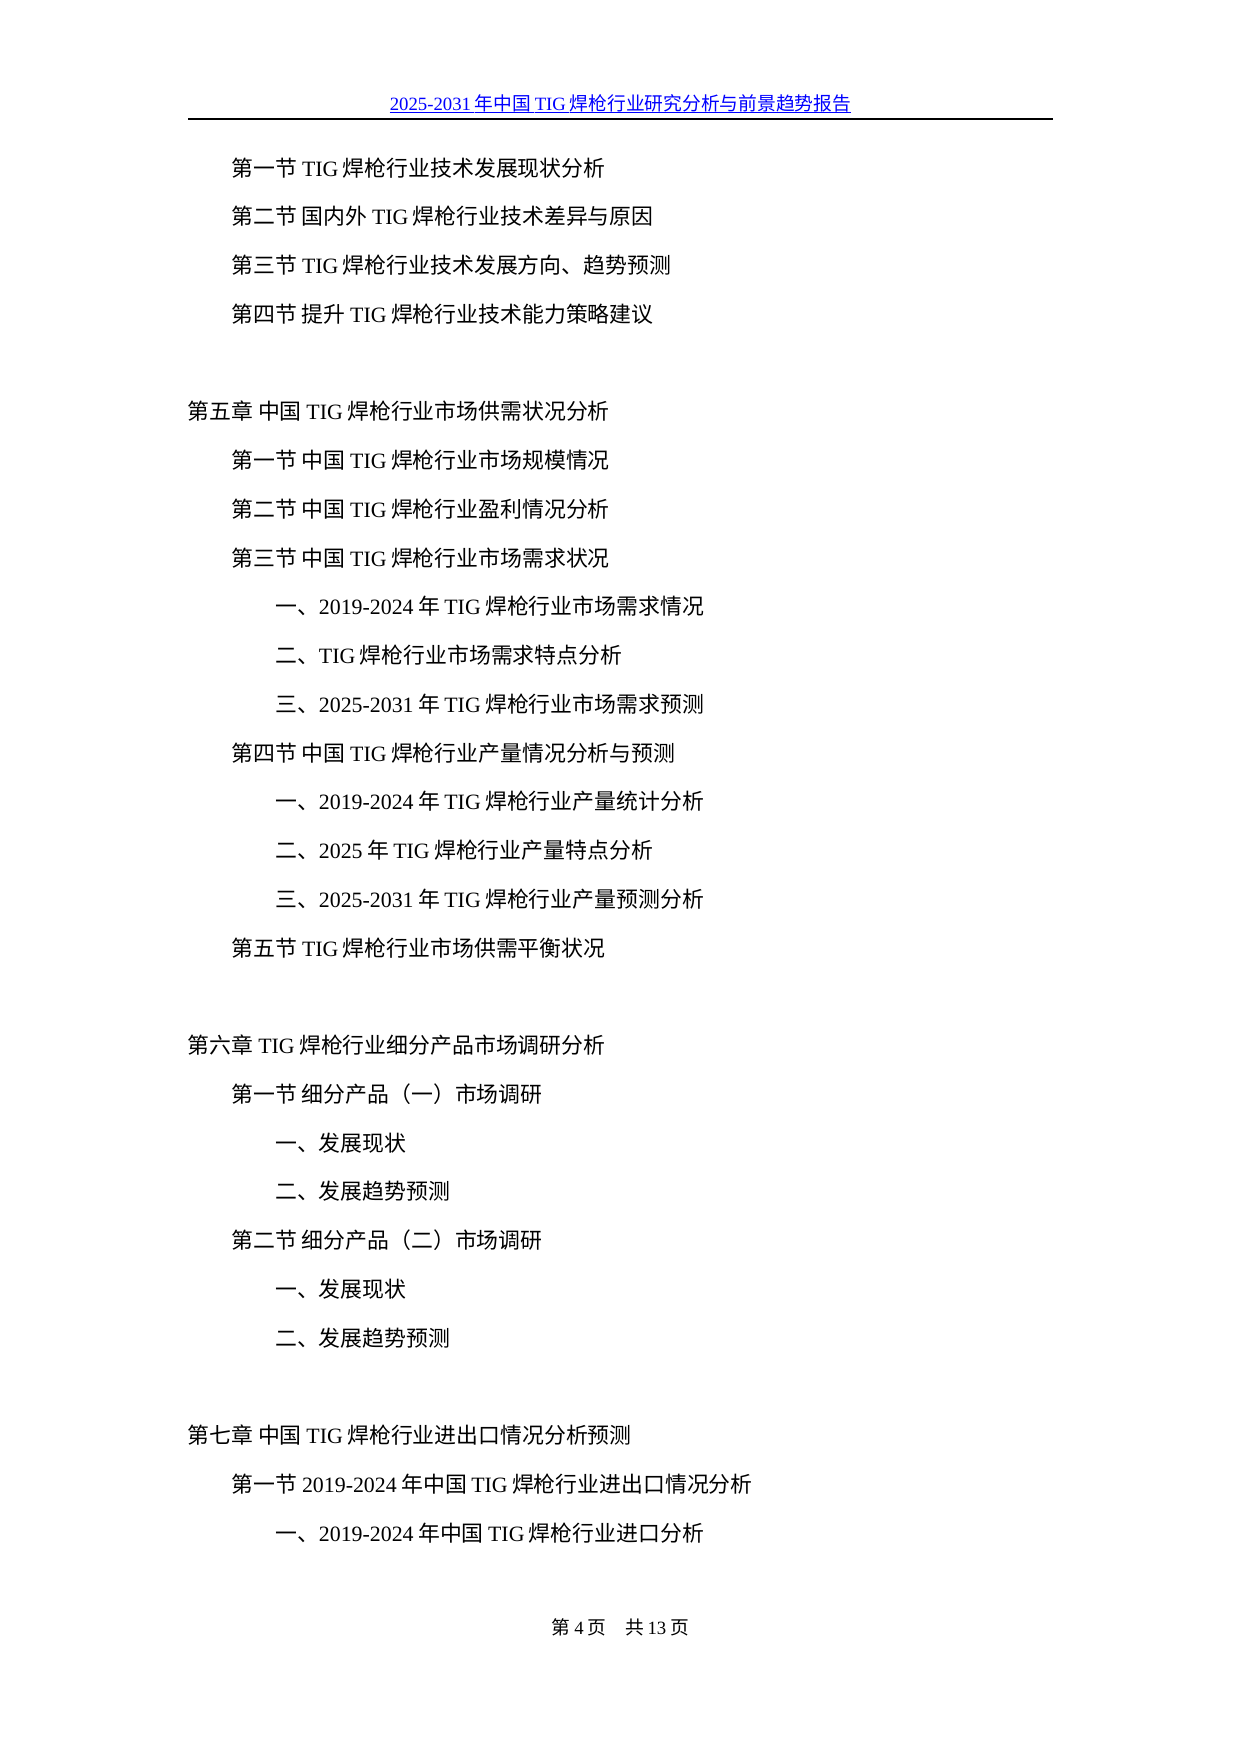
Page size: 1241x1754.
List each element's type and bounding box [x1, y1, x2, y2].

text [187, 150, 1053, 1548]
